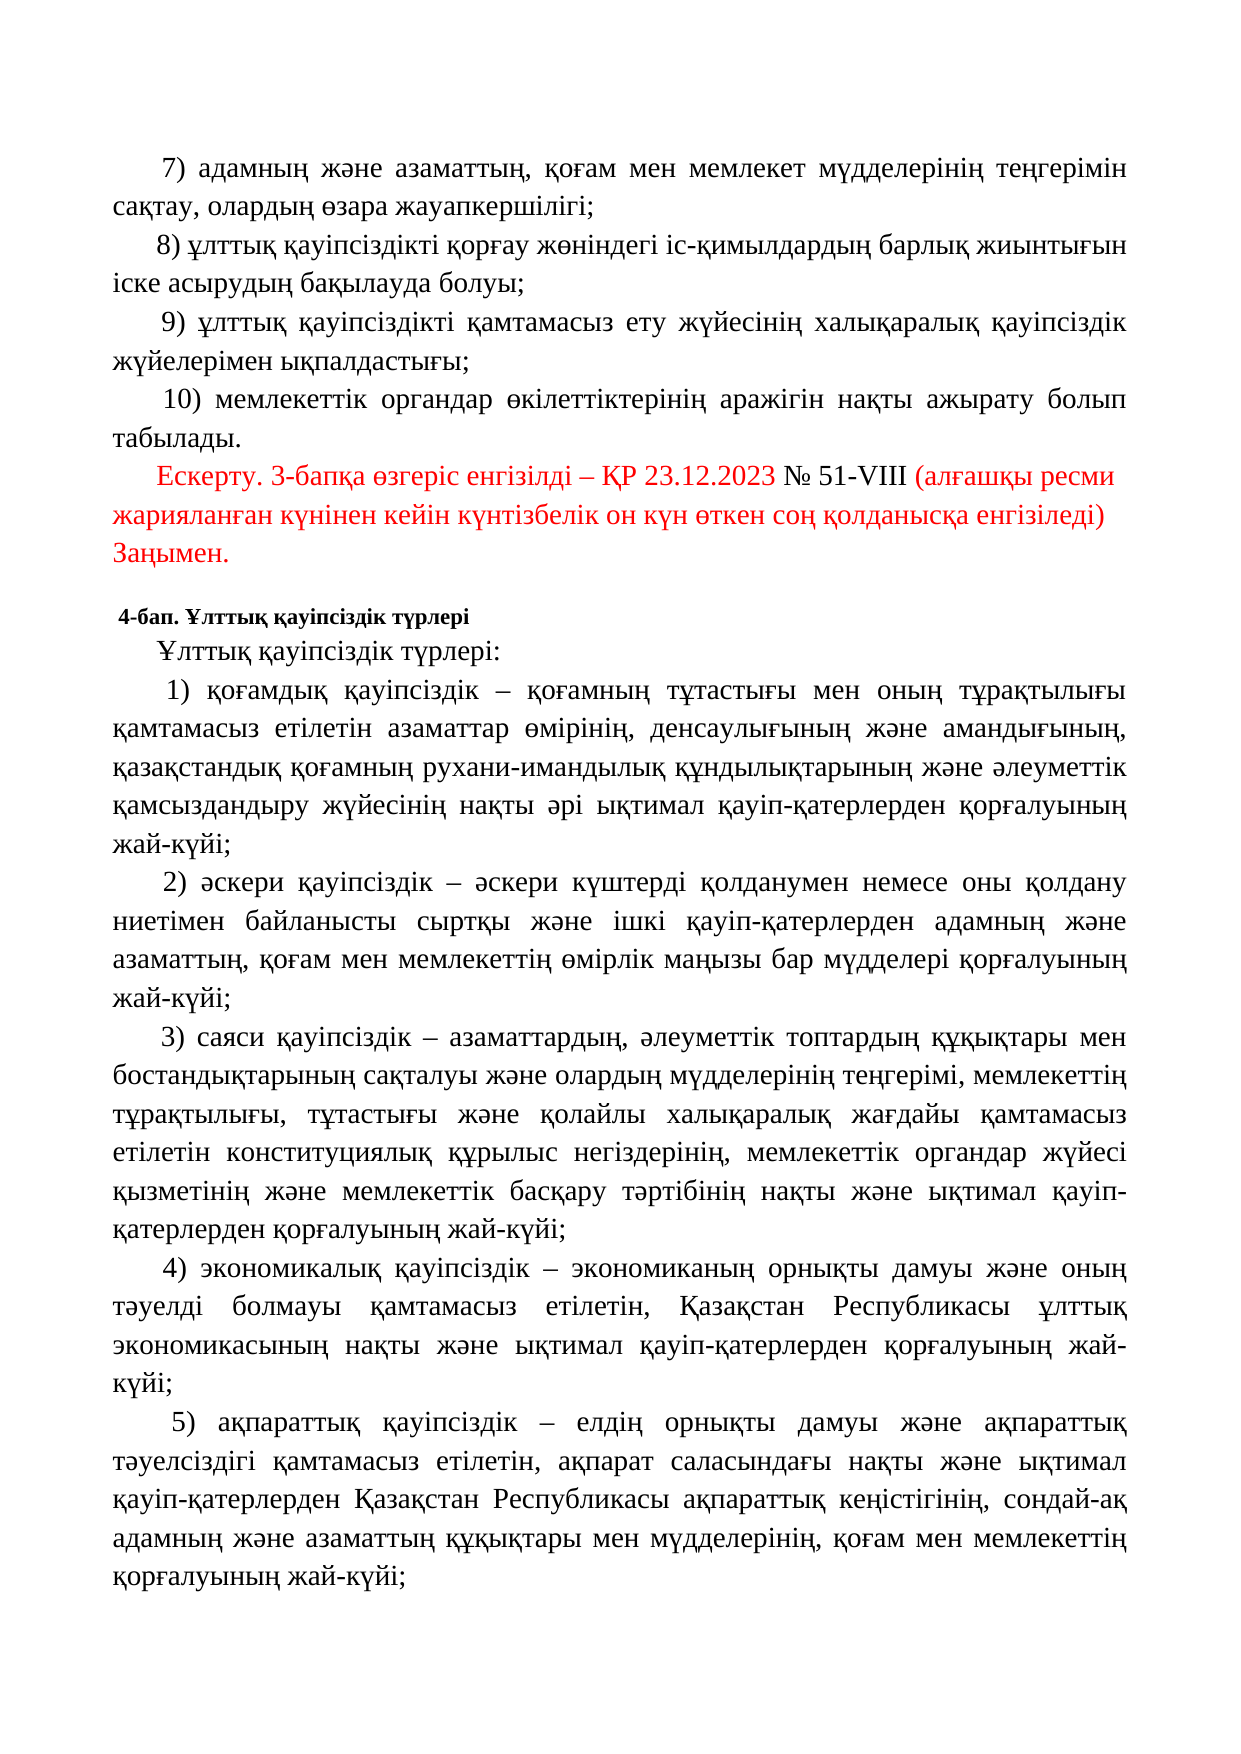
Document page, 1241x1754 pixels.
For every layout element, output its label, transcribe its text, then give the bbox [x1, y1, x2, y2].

text 2) әскери қауіпсіздік – әскери күштерді қолданумен немесе оны қолдану ниетімен байланысты сыртқы және ішкі қауіп-қатерлерден адамның және азаматтың, қоғам мен мемлекеттің өмірлік маңызы бар мүдделері қорғалуының жай-күйі; [112, 864, 1128, 1014]
text 3) саяси қауіпсіздік – азаматтардың, әлеуметтік топтардың құқықтары мен бостандықтарының сақталуы және олардың мүдделерінің теңгерімі, мемлекеттің тұрақтылығы, тұтастығы және қолайлы халықаралық жағдайы қамтамасыз етілетін конституциялық құрылыс негіздерінің, мемлекеттік органдар жүйесі қызметінің және мемлекеттік басқару тәртібінің нақты және ықтимал қауiп-қатерлерден қорғалуының жай-күйі; [112, 1019, 1128, 1245]
text 7) адамның және азаматтың, қоғам мен мемлекет мүдделерінің теңгерімін сақтау, олардың өзара жауапкершілігі; [112, 150, 1128, 222]
text Ескерту. 3-бапқа өзгеріс енгізілді – ҚР 23.12.2023 № 51-VIII (алғашқы ресми жарияланған күнінен кейін күнтізбелік он күн өткен соң қолданысқа енгізіледі) Заңымен. [112, 458, 1128, 599]
text 4-бап. Ұлттық қауіпсіздік түрлері [112, 603, 1128, 629]
text 1) қоғамдық қауiпсiздiк – қоғамның тұтастығы мен оның тұрақтылығы қамтамасыз етілетін азаматтар өмiрiнiң, денсаулығының және амандығының, қазақстандық қоғамның рухани-имандылық құндылықтарының және әлеуметтік қамсыздандыру жүйесінің нақты әрі ықтимал қауіп-қатерлерден қорғалуының жай-күйі; [112, 672, 1128, 859]
text 8) ұлттық қауіпсіздікті қорғау жөніндегі іс-қимылдардың барлық жиынтығын іске асырудың бақылауда болуы; [112, 227, 1128, 299]
text 5) ақпараттық қауiпсiздiк – елдің орнықты дамуы және ақпараттық тәуелсіздігі қамтамасыз етілетін, ақпарат саласындағы нақты және ықтимал қауіп-қатерлерден Қазақстан Республикасы ақпараттық кеңістігінің, сондай-ақ адамның және азаматтың құқықтары мен мүдделерiнің, қоғам мен мемлекеттің қорғалуының жай-күйі; [112, 1404, 1128, 1592]
text 10) мемлекеттік органдар өкілеттіктерінің аражігін нақты ажырату болып табылады. [112, 381, 1128, 453]
text 4) экономикалық қауiпсiздiк – экономиканың орнықты дамуы және оның тәуелді болмауы қамтамасыз етілетін, Қазақстан Республикасы ұлттық экономикасының нақты және ықтимал қауіп-қатерлерден қорғалуының жай-күйі; [112, 1250, 1128, 1399]
text Ұлттық қауіпсіздік түрлері: [112, 633, 1128, 667]
text 9) ұлттық қауіпсіздікті қамтамасыз ету жүйесінің халықаралық қауіпсіздік жүйелерімен ықпалдастығы; [112, 304, 1128, 376]
